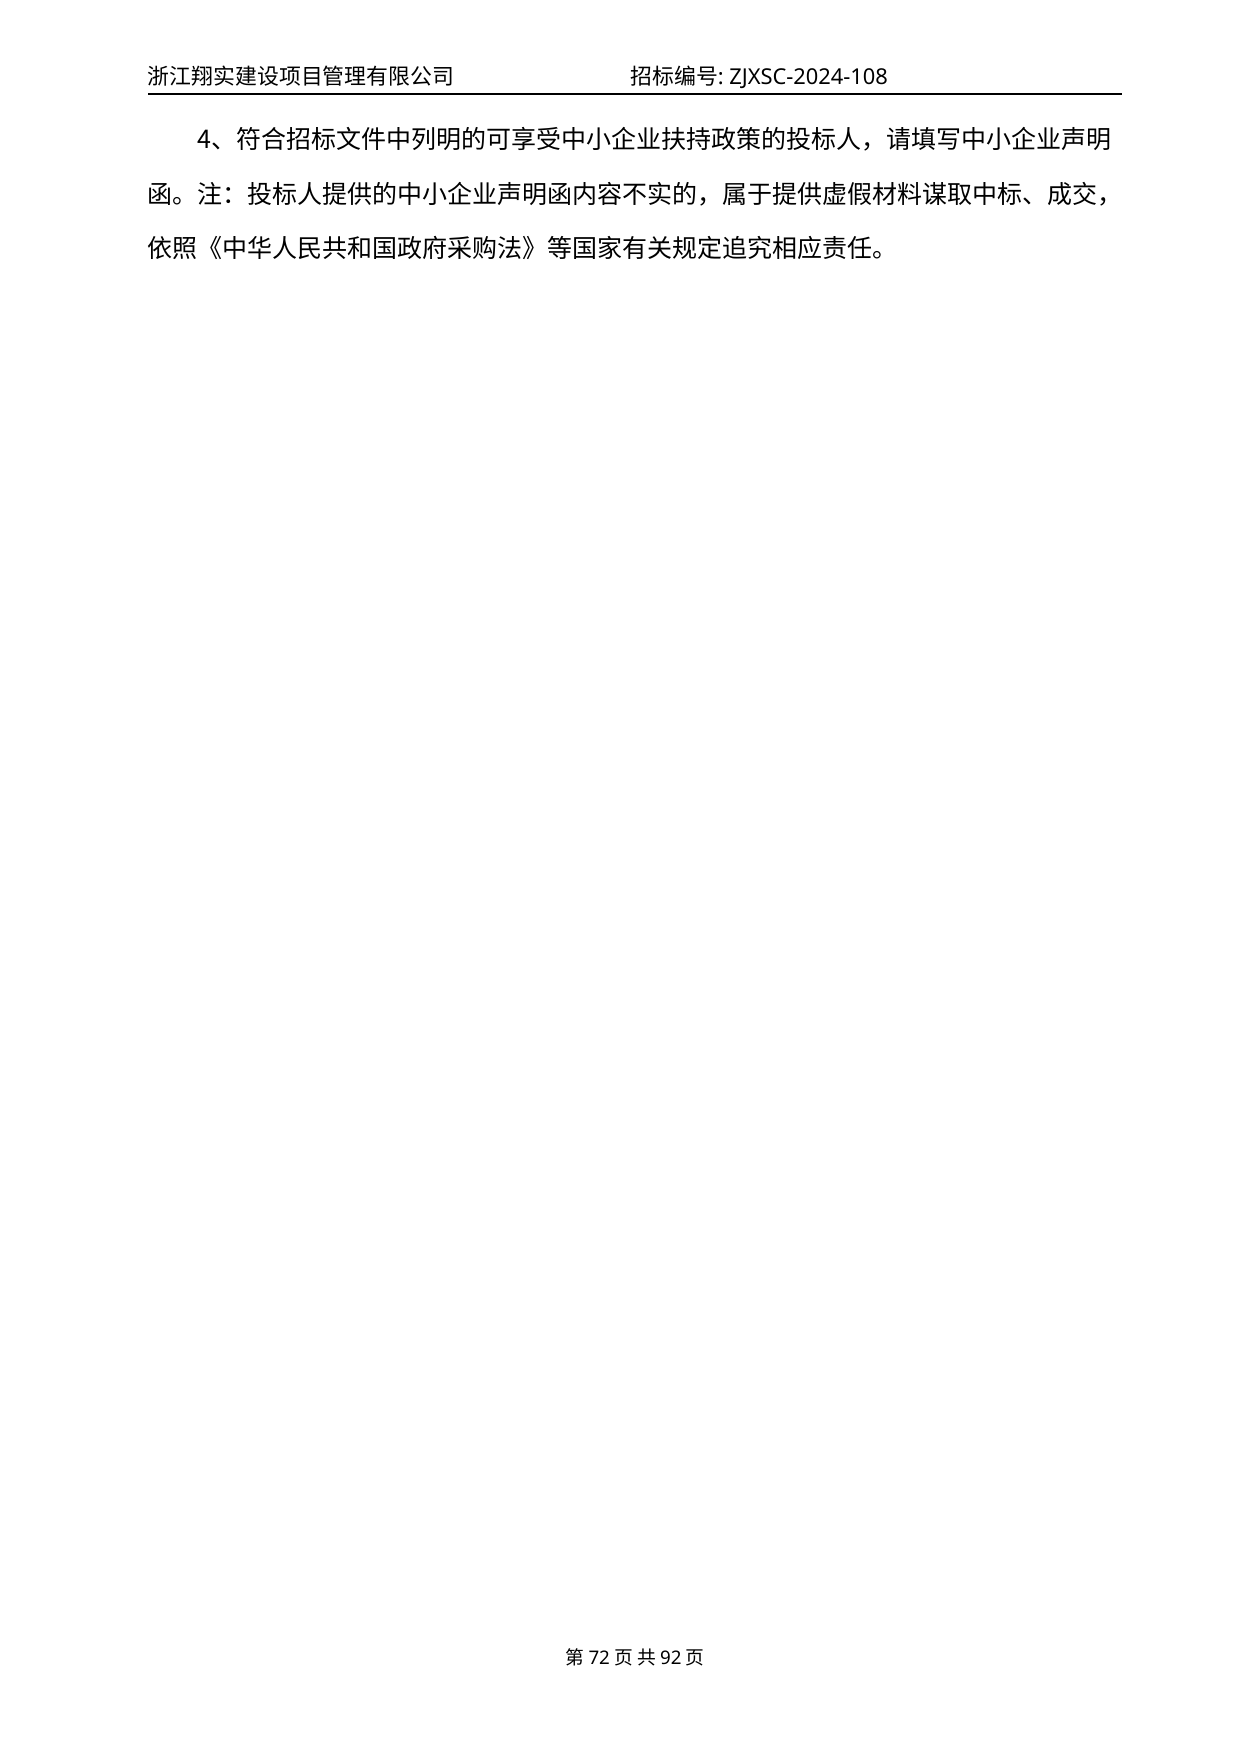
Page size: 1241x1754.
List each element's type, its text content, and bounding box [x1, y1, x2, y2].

text 4、符合招标文件中列明的可享受中小企业扶持政策的投标人，请填写中小企业声明函。注：投标人提供的中小企业声明函内容不实的，属于提供虚假材料谋取中标、成交，依照《中华人民共和国政府采购法》等国家有关规定追究相应责任。 [148, 120, 1122, 265]
